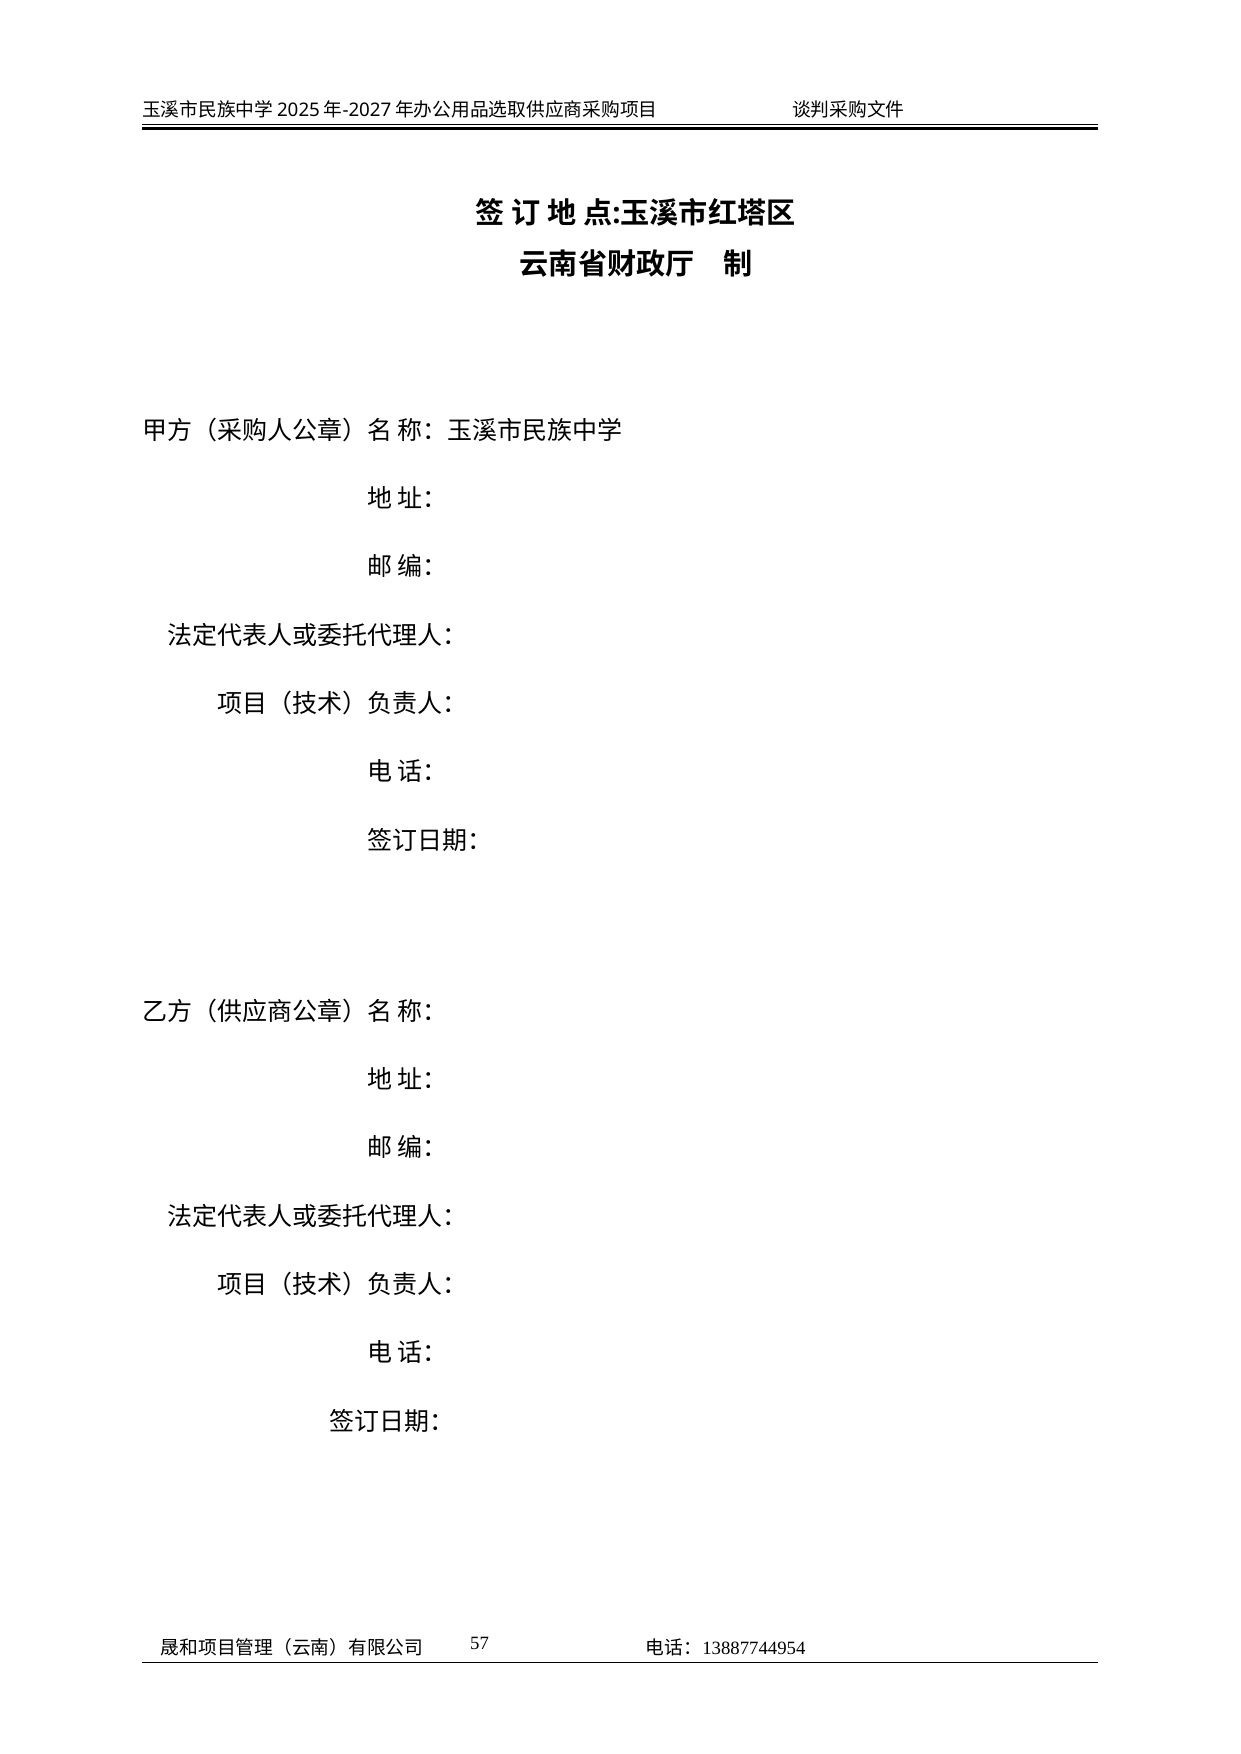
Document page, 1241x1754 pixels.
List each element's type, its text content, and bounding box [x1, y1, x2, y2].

text 乙方（供应商公章）名 称： [142, 975, 1098, 1043]
text 邮 编： [142, 531, 1098, 599]
text 邮 编： [142, 1112, 1098, 1180]
text 电 话： [142, 1317, 1098, 1385]
text 甲方（采购人公章）名 称：玉溪市民族中学 [142, 394, 1098, 462]
text 签 订 地 点:玉溪市红塔区 [142, 190, 1098, 232]
text 法定代表人或委托代理人： [142, 1180, 1098, 1248]
text 签订日期： [142, 1385, 1098, 1453]
text 地 址： [142, 1043, 1098, 1112]
text 电 话： [142, 736, 1098, 804]
text 云南省财政厅 制 [142, 241, 1098, 283]
text 项目（技术）负责人： [142, 1248, 1098, 1317]
text 地 址： [142, 462, 1098, 531]
text 法定代表人或委托代理人： [142, 599, 1098, 667]
text 签订日期： [142, 804, 1098, 872]
text 项目（技术）负责人： [142, 667, 1098, 736]
